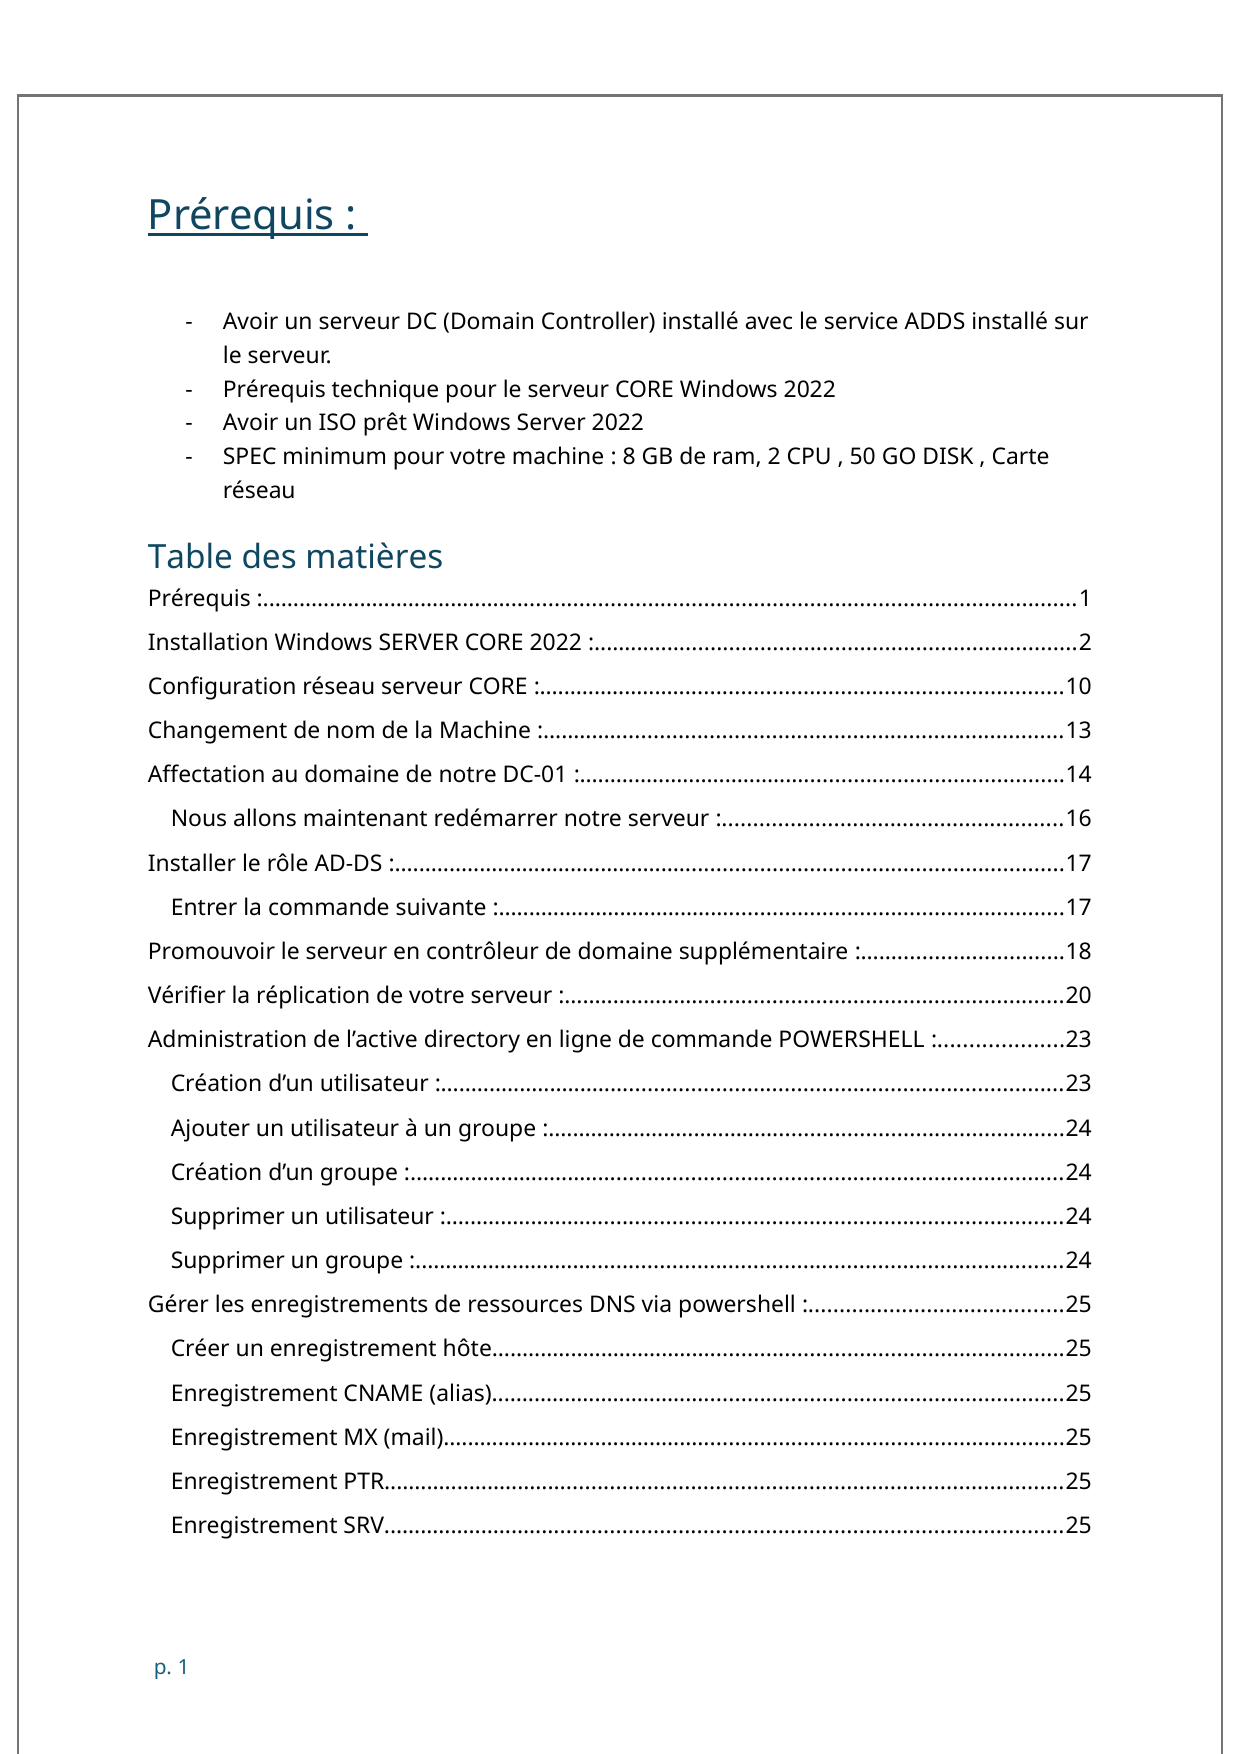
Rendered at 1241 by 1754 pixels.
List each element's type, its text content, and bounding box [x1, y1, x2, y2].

list Avoir un serveur DC (Domain Controller) installé avec le service ADDS installé sur le serveur. [185, 305, 1093, 370]
list Avoir un ISO prêt Windows Server 2022 [185, 406, 1093, 438]
list Prérequis technique pour le serveur CORE Windows 2022 [185, 373, 1093, 404]
subtitle Prérequis : [148, 185, 1093, 242]
list SPEC minimum pour votre machine : 8 GB de ram, 2 CPU , 50 GO DISK , Carte réseau [185, 440, 1093, 505]
